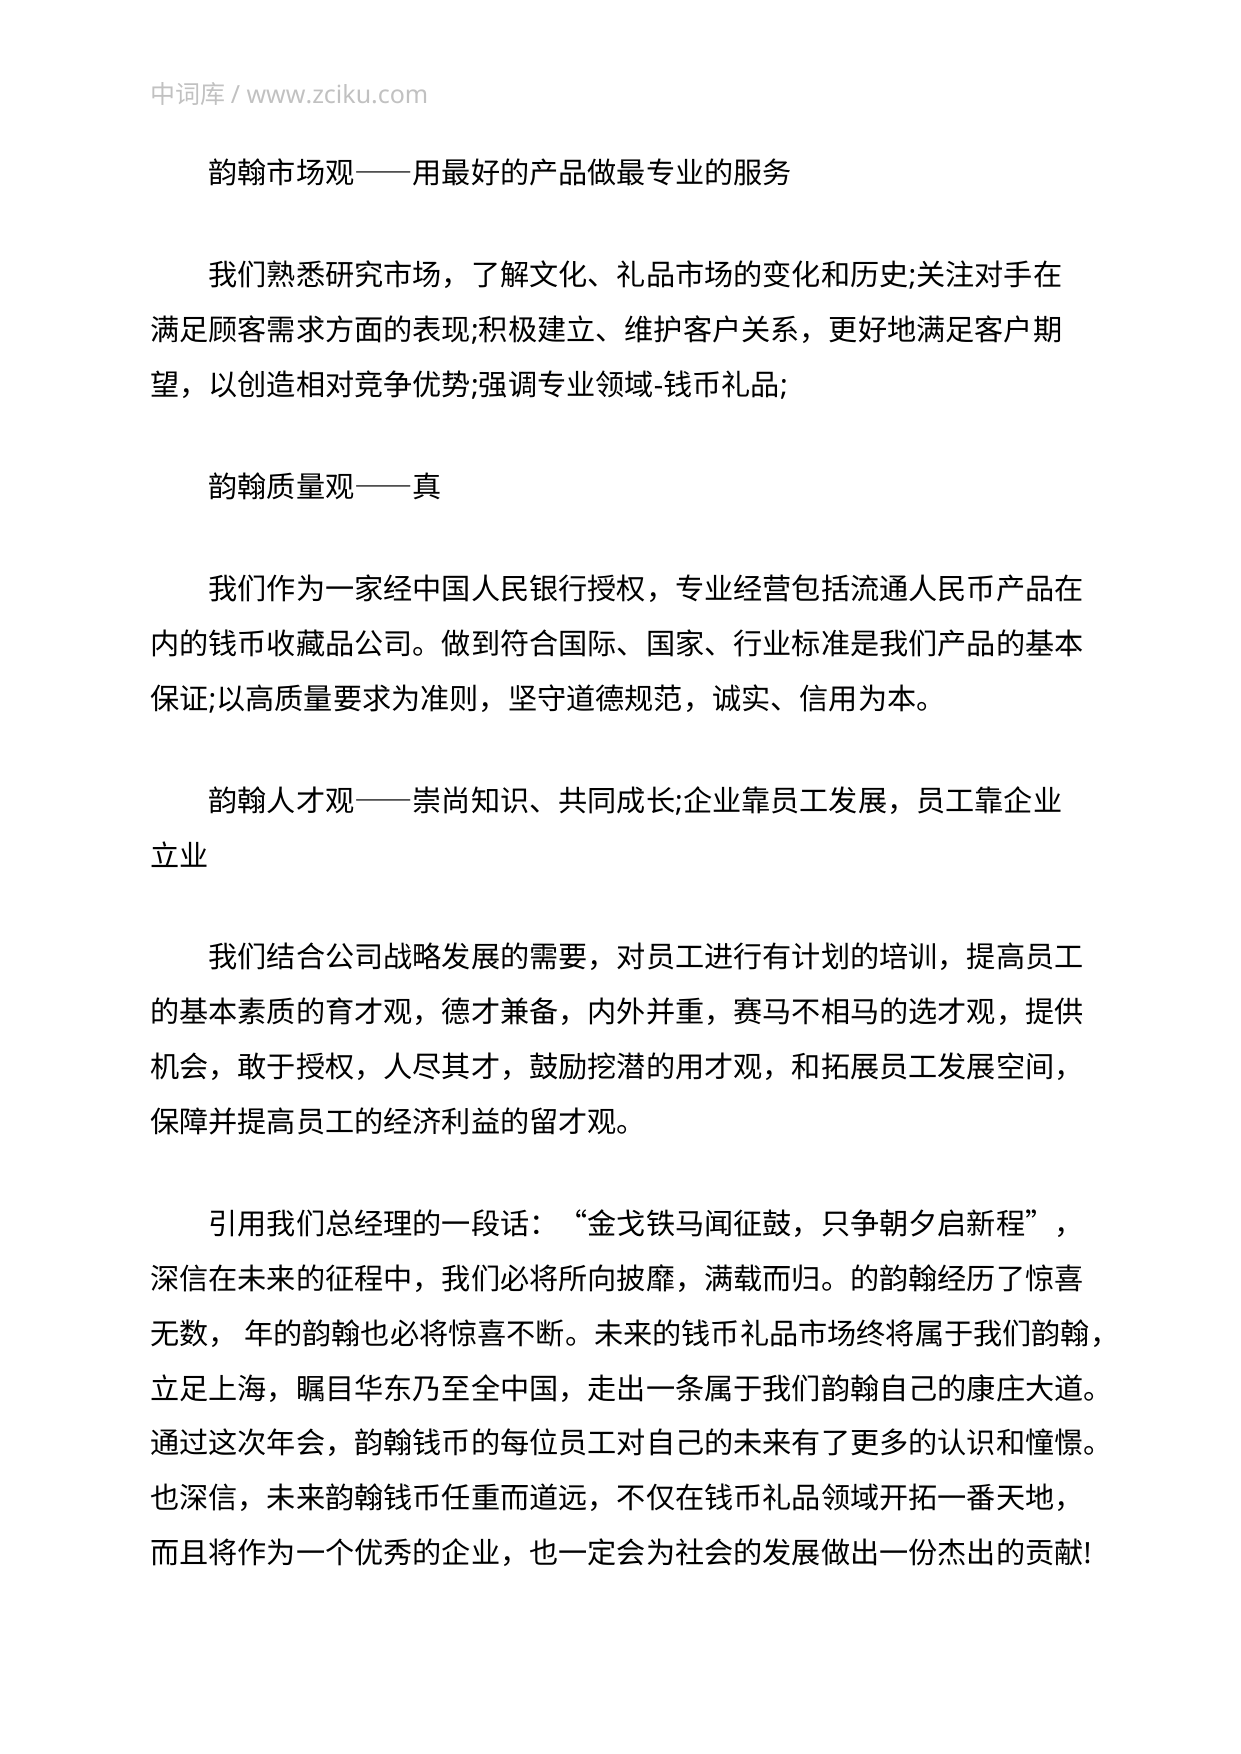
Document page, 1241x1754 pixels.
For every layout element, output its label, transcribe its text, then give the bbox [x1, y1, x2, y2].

text 韵翰人才观——崇尚知识、共同成长;企业靠员工发展，员工靠企业立业 [150, 777, 1090, 874]
text 我们熟悉研究市场，了解文化、礼品市场的变化和历史;关注对手在满足顾客需求方面的表现;积极建立、维护客户关系，更好地满足客户期望，以创造相对竞争优势;强调专业领域-钱币礼品; [150, 252, 1090, 404]
text 我们结合公司战略发展的需要，对员工进行有计划的培训，提高员工的基本素质的育才观，德才兼备，内外并重，赛马不相马的选才观，提供机会，敢于授权，人尽其才，鼓励挖潜的用才观，和拓展员工发展空间，保障并提高员工的经济利益的留才观。 [150, 934, 1090, 1141]
text 引用我们总经理的一段话：“金戈铁马闻征鼓，只争朝夕启新程”，深信在未来的征程中，我们必将所向披靡，满载而归。的韵翰经历了惊喜无数， 年的韵翰也必将惊喜不断。未来的钱币礼品市场终将属于我们韵翰，立足上海，瞩目华东乃至全中国，走出一条属于我们韵翰自己的康庄大道。通过这次年会，韵翰钱币的每位员工对自己的未来有了更多的认识和憧憬。也深信，未来韵翰钱币任重而道远，不仅在钱币礼品领域开拓一番天地，而且将作为一个优秀的企业，也一定会为社会的发展做出一份杰出的贡献! [150, 1201, 1090, 1572]
text 我们作为一家经中国人民银行授权，专业经营包括流通人民币产品在内的钱币收藏品公司。做到符合国际、国家、行业标准是我们产品的基本保证;以高质量要求为准则，坚守道德规范，诚实、信用为本。 [150, 566, 1090, 718]
text 韵翰质量观——真 [150, 464, 1090, 506]
text 韵翰市场观——用最好的产品做最专业的服务 [150, 150, 1090, 192]
